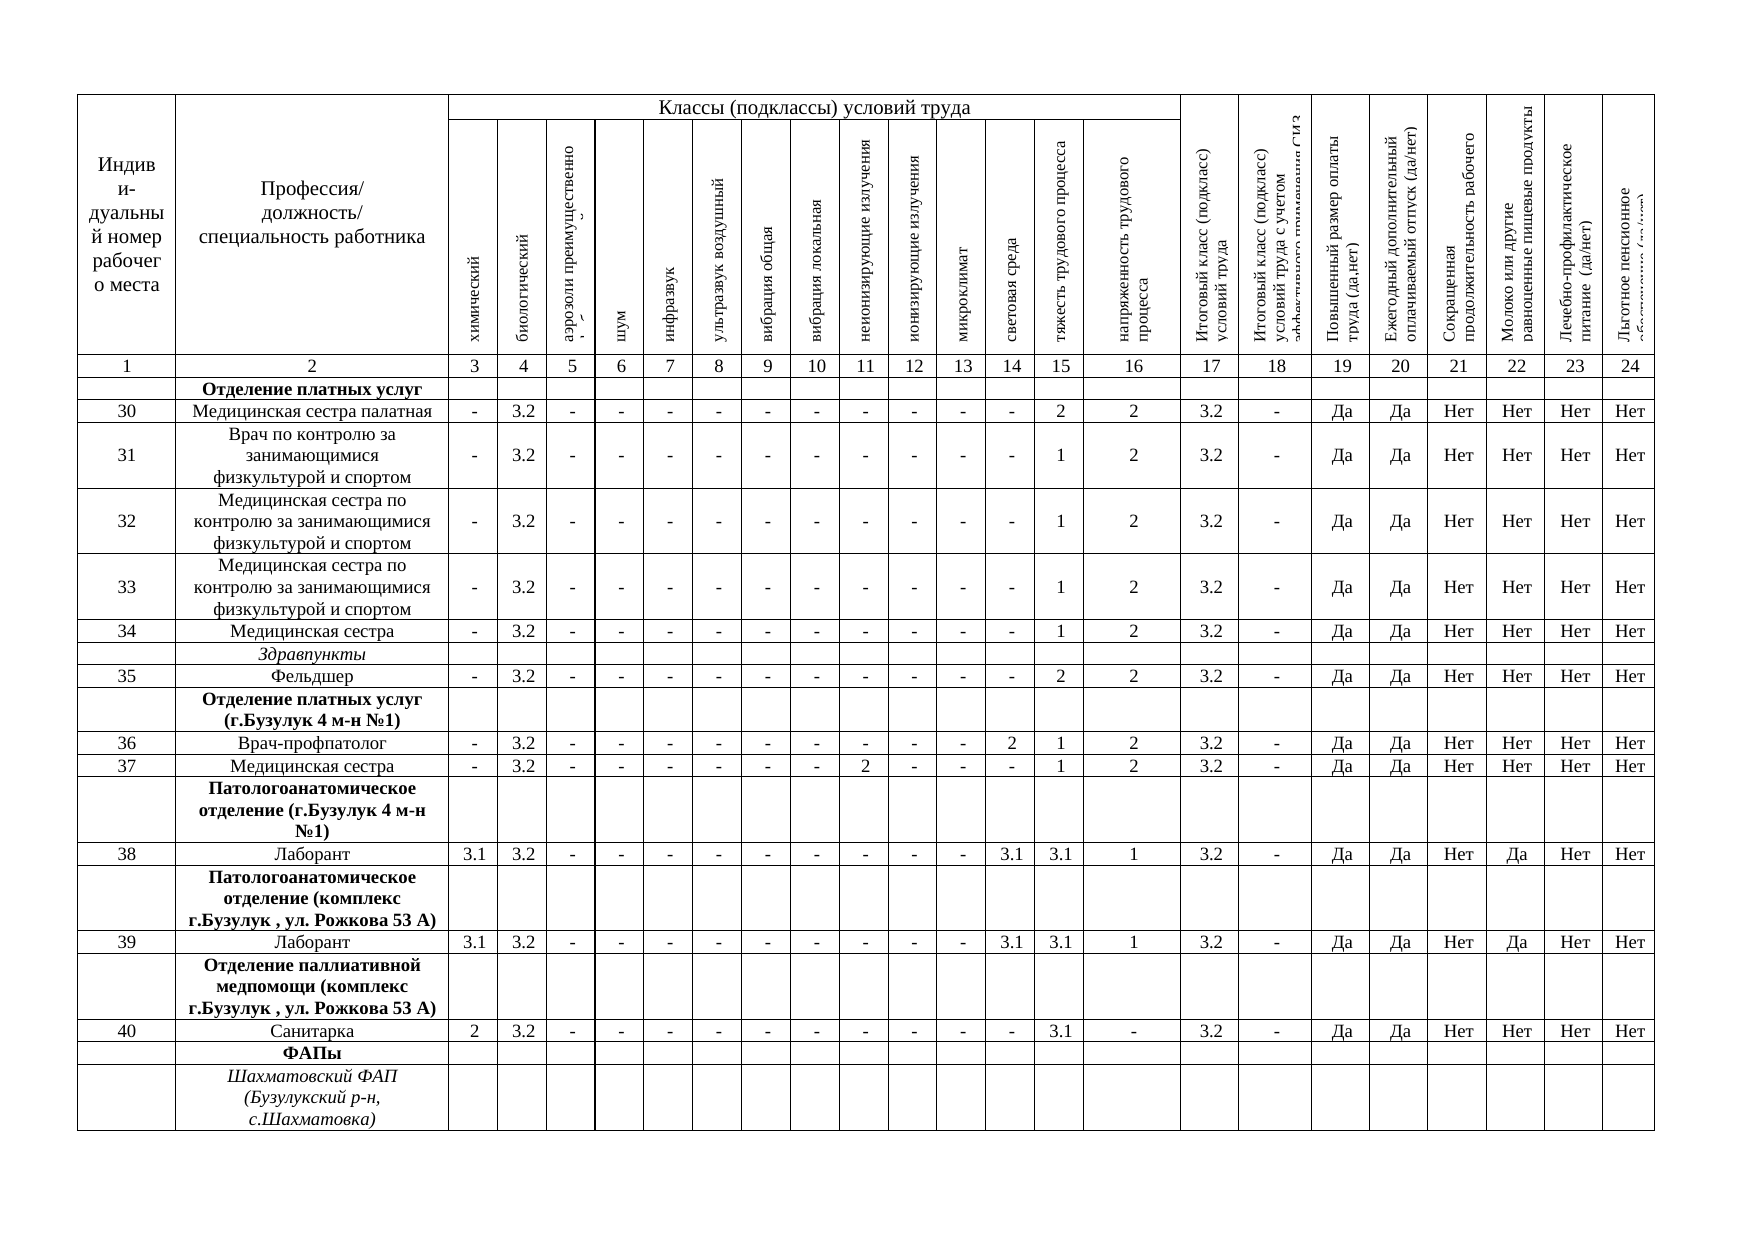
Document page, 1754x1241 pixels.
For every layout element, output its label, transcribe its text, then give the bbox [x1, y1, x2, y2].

table_cell [840, 954, 888, 1018]
table_cell Фельдшер [176, 665, 448, 687]
table_cell [693, 777, 741, 842]
table_cell - [1239, 620, 1311, 642]
table_cell [791, 777, 839, 842]
table_cell [1181, 1065, 1238, 1129]
table_cell [1428, 688, 1486, 731]
table_cell [937, 688, 985, 731]
table_cell 7 [644, 355, 692, 377]
table_cell [596, 866, 643, 930]
table_cell Нет [1603, 620, 1654, 642]
table_cell Да [1312, 1020, 1369, 1041]
table_cell - [742, 732, 790, 753]
table_cell Нет [1603, 732, 1654, 753]
table_cell [449, 688, 497, 731]
table_cell [596, 688, 643, 731]
table_cell [1487, 643, 1544, 664]
table_cell [791, 1042, 839, 1064]
table_cell 5 [547, 355, 594, 377]
table_cell - [596, 489, 643, 553]
table_cell - [596, 554, 643, 619]
table_cell 23 [1545, 355, 1602, 377]
table_cell - [937, 931, 985, 953]
table_cell 33 [78, 554, 175, 619]
table_cell [937, 643, 985, 664]
table_cell [644, 1042, 692, 1064]
table_cell [1084, 378, 1180, 399]
table_cell [840, 643, 888, 664]
table_cell [78, 378, 175, 399]
table_cell - [1239, 400, 1311, 422]
table_cell [498, 1065, 546, 1129]
table_cell [791, 866, 839, 930]
table_cell - [1239, 1020, 1311, 1041]
table_cell 2 [1035, 665, 1083, 687]
table_cell [1603, 378, 1654, 399]
table_cell - [644, 400, 692, 422]
table_cell [840, 1042, 888, 1064]
table_cell [1603, 866, 1654, 930]
table_cell 3.1 [449, 843, 497, 864]
table_cell тяжесть трудового процесса [1035, 120, 1083, 354]
table_cell - [449, 400, 497, 422]
table_cell [840, 866, 888, 930]
table_cell Да [1370, 665, 1427, 687]
table_cell [986, 1065, 1034, 1129]
table_cell Нет [1545, 400, 1602, 422]
table_cell Да [1312, 554, 1369, 619]
table_cell [547, 1042, 594, 1064]
table_cell 1 [1035, 423, 1083, 487]
table_cell [937, 777, 985, 842]
table_cell [1428, 1065, 1486, 1129]
table_cell Нет [1545, 665, 1602, 687]
table_cell [1545, 866, 1602, 930]
table_cell ФАПы [176, 1042, 448, 1064]
table_cell [1603, 777, 1654, 842]
table_cell Нет [1603, 423, 1654, 487]
table_cell [644, 688, 692, 731]
table_header Итоговый класс (подкласс) условий труда [1181, 95, 1238, 354]
table_cell [693, 1042, 741, 1064]
table_cell ультразвук воздушный [693, 120, 741, 354]
table_cell 15 [1035, 355, 1083, 377]
table_cell - [693, 843, 741, 864]
table_cell - [596, 423, 643, 487]
table_cell 11 [840, 355, 888, 377]
table_cell - [791, 755, 839, 776]
table_cell [1545, 1065, 1602, 1129]
table_cell Да [1370, 423, 1427, 487]
table_cell 3.2 [498, 732, 546, 753]
table_cell [1603, 954, 1654, 1018]
table_cell 24 [1603, 355, 1654, 377]
table_cell Нет [1487, 620, 1544, 642]
table_cell [693, 378, 741, 399]
table_cell - [742, 423, 790, 487]
table_cell [791, 1065, 839, 1129]
table_cell [1035, 1065, 1083, 1129]
table_cell 3.2 [1181, 732, 1238, 753]
table_cell 3.2 [498, 620, 546, 642]
table_cell [937, 1065, 985, 1129]
table_cell 1 [78, 355, 175, 377]
table_cell - [889, 423, 936, 487]
table_cell [1035, 378, 1083, 399]
table_cell [1084, 954, 1180, 1018]
table_cell [889, 643, 936, 664]
table_cell - [693, 554, 741, 619]
table_cell 3.2 [498, 400, 546, 422]
table_cell - [596, 843, 643, 864]
table_cell - [644, 732, 692, 753]
table_cell [1035, 866, 1083, 930]
table_cell Нет [1487, 554, 1544, 619]
table_cell - [791, 489, 839, 553]
table_cell [986, 777, 1034, 842]
table_cell 2 [449, 1020, 497, 1041]
table_cell [1487, 1042, 1544, 1064]
table_cell Патологоанатомическое отделение (комплекс г.Бузулук , ул. Рожкова 53 А) [176, 866, 448, 930]
table_cell [791, 643, 839, 664]
table_cell - [644, 931, 692, 953]
table_cell - [1084, 1020, 1180, 1041]
table_cell 3.2 [498, 931, 546, 953]
table_header Итоговый класс (подкласс) условий труда с учетом эффективного применения СИЗ [1239, 95, 1311, 354]
table_cell 3.2 [498, 1020, 546, 1041]
table_cell 21 [1428, 355, 1486, 377]
table_cell [547, 688, 594, 731]
table_cell 35 [78, 665, 175, 687]
table_cell [547, 866, 594, 930]
table_cell [449, 1042, 497, 1064]
table_cell [498, 1042, 546, 1064]
table_cell - [596, 620, 643, 642]
table_cell [742, 688, 790, 731]
table_cell [1312, 1065, 1369, 1129]
table_header Лечебно-профилактическое питание (да/нет) [1545, 95, 1602, 354]
table_cell - [937, 732, 985, 753]
table_cell [1428, 643, 1486, 664]
table_cell - [547, 423, 594, 487]
table_cell Да [1312, 489, 1369, 553]
table_cell - [889, 554, 936, 619]
table_cell [1487, 866, 1544, 930]
table_cell Нет [1487, 1020, 1544, 1041]
table_cell Нет [1428, 400, 1486, 422]
table_cell [1084, 688, 1180, 731]
table_header Сокращенная продолжительность рабочего времени (да/нет) [1428, 95, 1486, 354]
table_cell - [986, 620, 1034, 642]
table_cell [1035, 954, 1083, 1018]
table_cell [742, 1042, 790, 1064]
table_cell [644, 643, 692, 664]
table_cell [1239, 866, 1311, 930]
table_cell - [937, 400, 985, 422]
table_cell [1545, 777, 1602, 842]
table_cell 3.2 [1181, 1020, 1238, 1041]
table_cell 40 [78, 1020, 175, 1041]
table_cell 16 [1084, 355, 1180, 377]
table_cell [1312, 866, 1369, 930]
table_cell - [693, 400, 741, 422]
table_cell 19 [1312, 355, 1369, 377]
table_cell Нет [1428, 732, 1486, 753]
table_cell [1312, 777, 1369, 842]
table_cell [1428, 1042, 1486, 1064]
table_cell [1545, 954, 1602, 1018]
table_cell - [1239, 423, 1311, 487]
table_cell [1428, 777, 1486, 842]
table_cell - [1239, 843, 1311, 864]
table_cell - [889, 843, 936, 864]
table_cell 10 [791, 355, 839, 377]
table_cell [1239, 1065, 1311, 1129]
table_cell [644, 378, 692, 399]
table_cell [547, 378, 594, 399]
table_cell 13 [937, 355, 985, 377]
table_cell химический [449, 120, 497, 354]
table_cell [693, 688, 741, 731]
table_cell - [889, 732, 936, 753]
table_cell - [742, 400, 790, 422]
table_cell [1181, 866, 1238, 930]
table_cell Шахматовский ФАП (Бузулукский р-н, с.Шахматовка) [176, 1065, 448, 1129]
table_cell - [596, 931, 643, 953]
table_cell [1545, 378, 1602, 399]
table_cell [1181, 688, 1238, 731]
table_cell [1370, 954, 1427, 1018]
table_cell - [937, 489, 985, 553]
table_header Ежегодный дополнительный оплачиваемый отпуск (да/нет) [1370, 95, 1427, 354]
table_cell 31 [78, 423, 175, 487]
table_cell 1 [1035, 732, 1083, 753]
table_cell [498, 777, 546, 842]
table_cell - [693, 732, 741, 753]
table_cell - [644, 423, 692, 487]
table_cell Лаборант [176, 843, 448, 864]
table_cell [1312, 1042, 1369, 1064]
table_cell Нет [1428, 755, 1486, 776]
table_cell - [449, 665, 497, 687]
table_cell [986, 688, 1034, 731]
table_cell - [742, 554, 790, 619]
table_cell 9 [742, 355, 790, 377]
table_cell 2 [1035, 400, 1083, 422]
table_cell Да [1370, 489, 1427, 553]
table_cell [644, 954, 692, 1018]
table_cell - [1239, 732, 1311, 753]
table_cell [1545, 1042, 1602, 1064]
table_cell 2 [1084, 620, 1180, 642]
table_cell - [889, 1020, 936, 1041]
table_cell - [596, 1020, 643, 1041]
table_cell [1545, 688, 1602, 731]
table_cell - [547, 732, 594, 753]
table_cell Да [1312, 665, 1369, 687]
table_cell Нет [1603, 400, 1654, 422]
table_cell [937, 378, 985, 399]
table_cell [986, 866, 1034, 930]
table_cell [596, 777, 643, 842]
table_cell Да [1370, 732, 1427, 753]
table_cell Да [1312, 931, 1369, 953]
table_cell - [791, 400, 839, 422]
table_cell Нет [1487, 423, 1544, 487]
table_cell [1312, 954, 1369, 1018]
table_cell Нет [1428, 931, 1486, 953]
table_cell - [937, 620, 985, 642]
table_cell биологический [498, 120, 546, 354]
table_cell - [986, 400, 1034, 422]
table_cell 3.2 [1181, 755, 1238, 776]
table_cell Здравпункты [176, 643, 448, 664]
table_cell - [889, 620, 936, 642]
table_cell 2 [1084, 423, 1180, 487]
table_cell [1181, 643, 1238, 664]
table_cell - [742, 755, 790, 776]
table_cell - [840, 423, 888, 487]
table_cell Да [1487, 931, 1544, 953]
table_cell - [986, 423, 1034, 487]
table_cell [78, 954, 175, 1018]
table_cell - [449, 755, 497, 776]
table_cell 3.2 [1181, 554, 1238, 619]
table_cell Нет [1545, 554, 1602, 619]
table_cell [1312, 378, 1369, 399]
table_cell Отделение платных услуг (г.Бузулук 4 м-н №1) [176, 688, 448, 731]
table_cell Патологоанатомическое отделение (г.Бузулук 4 м-н №1) [176, 777, 448, 842]
table_cell Нет [1545, 931, 1602, 953]
table_cell 1 [1035, 554, 1083, 619]
table_cell - [644, 755, 692, 776]
table_cell 3.1 [449, 931, 497, 953]
table_cell [889, 378, 936, 399]
table_cell [1487, 688, 1544, 731]
table_cell Нет [1428, 843, 1486, 864]
table_cell - [937, 423, 985, 487]
table_cell 32 [78, 489, 175, 553]
table_cell Нет [1428, 1020, 1486, 1041]
table_cell 3.1 [1035, 843, 1083, 864]
table_cell неионизирующие излучения [840, 120, 888, 354]
table_cell 2 [1084, 554, 1180, 619]
table_cell ионизирующие излучения [889, 120, 936, 354]
table_cell - [840, 732, 888, 753]
table_cell [78, 1042, 175, 1064]
table_cell Нет [1487, 665, 1544, 687]
table_cell - [791, 931, 839, 953]
table_cell 3.2 [1181, 400, 1238, 422]
table_cell - [742, 931, 790, 953]
table_cell 34 [78, 620, 175, 642]
table_cell [547, 777, 594, 842]
table_cell [1370, 1042, 1427, 1064]
table_cell 6 [596, 355, 643, 377]
table_cell 17 [1181, 355, 1238, 377]
table_cell [1428, 866, 1486, 930]
table_cell 3.1 [986, 843, 1034, 864]
table_cell [742, 1065, 790, 1129]
table_cell [78, 643, 175, 664]
table_cell Нет [1603, 843, 1654, 864]
table_cell [1370, 378, 1427, 399]
table_cell Нет [1545, 423, 1602, 487]
table_cell 1 [1035, 489, 1083, 553]
table_cell - [889, 931, 936, 953]
table_cell [1035, 1042, 1083, 1064]
table_cell Нет [1428, 489, 1486, 553]
table_cell - [547, 843, 594, 864]
table_cell - [742, 843, 790, 864]
table_cell [498, 866, 546, 930]
table_cell 37 [78, 755, 175, 776]
table_cell [449, 777, 497, 842]
table_cell аэрозоли преимущественно фиброгенного действия [547, 120, 594, 354]
table_cell - [840, 843, 888, 864]
table_cell - [596, 755, 643, 776]
table_cell [1084, 866, 1180, 930]
table_cell - [986, 554, 1034, 619]
table_cell 2 [1084, 665, 1180, 687]
table_cell - [644, 1020, 692, 1041]
table_cell - [742, 620, 790, 642]
table_cell [742, 777, 790, 842]
table_cell Нет [1545, 732, 1602, 753]
table_cell - [840, 489, 888, 553]
table_cell - [937, 665, 985, 687]
table_cell [1370, 1065, 1427, 1129]
table_cell Да [1370, 400, 1427, 422]
table_cell - [791, 1020, 839, 1041]
table_cell Медицинская сестра [176, 620, 448, 642]
table_cell - [644, 489, 692, 553]
table_cell [1370, 777, 1427, 842]
table_cell - [547, 620, 594, 642]
table_cell - [791, 423, 839, 487]
table_cell - [1239, 931, 1311, 953]
table_cell 8 [693, 355, 741, 377]
table_cell 3.2 [498, 489, 546, 553]
table_cell - [1239, 755, 1311, 776]
table_cell Да [1370, 931, 1427, 953]
table_cell [840, 1065, 888, 1129]
table_cell Отделение платных услуг [176, 378, 448, 399]
table_cell 3.2 [1181, 620, 1238, 642]
table_cell - [596, 665, 643, 687]
table_cell [596, 954, 643, 1018]
table_cell Нет [1603, 755, 1654, 776]
table_cell - [596, 732, 643, 753]
table_cell [1545, 643, 1602, 664]
table_cell Да [1312, 843, 1369, 864]
table_cell Отделение паллиативной медпомощи (комплекс г.Бузулук , ул. Рожкова 53 А) [176, 954, 448, 1018]
table_cell [547, 1065, 594, 1129]
table_cell Врач по контролю за занимающимися физкультурой и спортом [176, 423, 448, 487]
table_cell [449, 643, 497, 664]
table_cell - [449, 423, 497, 487]
table_cell [889, 1065, 936, 1129]
table_cell [986, 378, 1034, 399]
table_cell Нет [1428, 665, 1486, 687]
table_cell [547, 954, 594, 1018]
table_cell [1428, 954, 1486, 1018]
table_cell Да [1312, 732, 1369, 753]
table_header Индивидуальный номер рабочего места [78, 95, 175, 354]
table_cell Нет [1545, 620, 1602, 642]
table_cell 3.1 [1035, 1020, 1083, 1041]
table_cell - [937, 843, 985, 864]
table_cell [78, 688, 175, 731]
table_cell вибрация локальная [791, 120, 839, 354]
table_cell [1239, 688, 1311, 731]
table_cell - [889, 400, 936, 422]
table_cell [840, 777, 888, 842]
table_cell - [986, 665, 1034, 687]
table_cell - [693, 423, 741, 487]
table_cell - [840, 1020, 888, 1041]
table_cell [693, 954, 741, 1018]
table_cell - [547, 931, 594, 953]
table_cell [1487, 954, 1544, 1018]
table_cell [1603, 1042, 1654, 1064]
table_cell 39 [78, 931, 175, 953]
table_cell 3.1 [1035, 931, 1083, 953]
table_cell 3.2 [498, 423, 546, 487]
table_cell Да [1370, 620, 1427, 642]
table_cell [1487, 1065, 1544, 1129]
table_cell 3.2 [498, 554, 546, 619]
table_cell 3.2 [1181, 843, 1238, 864]
table_cell 3.2 [498, 843, 546, 864]
table_cell 2 [840, 755, 888, 776]
table_cell [1181, 1042, 1238, 1064]
table_cell 22 [1487, 355, 1544, 377]
table_cell [1181, 777, 1238, 842]
table_cell Врач-профпатолог [176, 732, 448, 753]
table_cell [78, 866, 175, 930]
table_cell [1239, 954, 1311, 1018]
table_cell [693, 1065, 741, 1129]
table_cell [596, 1065, 643, 1129]
table_cell 36 [78, 732, 175, 753]
table_cell [1370, 643, 1427, 664]
table_cell [78, 777, 175, 842]
table_cell - [547, 665, 594, 687]
table_cell микроклимат [937, 120, 985, 354]
table_cell шум [596, 120, 643, 354]
table_cell 12 [889, 355, 936, 377]
table_cell Нет [1428, 554, 1486, 619]
table_cell - [547, 489, 594, 553]
table_cell - [693, 665, 741, 687]
table_cell - [693, 620, 741, 642]
table_cell - [791, 554, 839, 619]
table_cell Медицинская сестра палатная [176, 400, 448, 422]
table_cell [644, 1065, 692, 1129]
table_cell - [693, 489, 741, 553]
table_cell [840, 688, 888, 731]
table_cell 1 [1035, 620, 1083, 642]
table_cell [937, 1042, 985, 1064]
table_cell - [693, 755, 741, 776]
table_cell Нет [1487, 489, 1544, 553]
table_cell - [547, 400, 594, 422]
table_cell [1035, 643, 1083, 664]
table_cell - [644, 554, 692, 619]
table_cell [1084, 777, 1180, 842]
table_cell Да [1312, 400, 1369, 422]
table_cell [986, 1042, 1034, 1064]
table_cell 20 [1370, 355, 1427, 377]
table_cell [791, 688, 839, 731]
table_cell - [1239, 554, 1311, 619]
table_cell вибрация общая [742, 120, 790, 354]
table_cell - [644, 620, 692, 642]
table_cell [498, 688, 546, 731]
table_cell Нет [1545, 755, 1602, 776]
table_cell Нет [1428, 423, 1486, 487]
table_cell Нет [1603, 665, 1654, 687]
table_cell [1084, 1065, 1180, 1129]
table_cell Нет [1545, 489, 1602, 553]
table_cell - [449, 489, 497, 553]
table_cell - [986, 1020, 1034, 1041]
table_cell [889, 688, 936, 731]
table_cell Да [1370, 755, 1427, 776]
table_cell - [644, 665, 692, 687]
table_cell - [547, 1020, 594, 1041]
table_cell - [840, 400, 888, 422]
table_cell [78, 1065, 175, 1129]
table_cell [644, 866, 692, 930]
table_cell [1239, 777, 1311, 842]
table_cell [1312, 643, 1369, 664]
table_cell 30 [78, 400, 175, 422]
table_cell [840, 378, 888, 399]
table_cell - [742, 665, 790, 687]
table_cell [889, 777, 936, 842]
table_cell 2 [1084, 489, 1180, 553]
table_cell 1 [1084, 843, 1180, 864]
table_cell [1312, 688, 1369, 731]
table_cell - [986, 489, 1034, 553]
table_cell [742, 954, 790, 1018]
table_cell 3 [449, 355, 497, 377]
table_cell [498, 378, 546, 399]
table_cell - [1239, 665, 1311, 687]
table_cell - [693, 931, 741, 953]
table_cell 3.2 [498, 665, 546, 687]
table_cell [547, 643, 594, 664]
table_cell 3.2 [498, 755, 546, 776]
table_cell [449, 1065, 497, 1129]
table_cell - [791, 843, 839, 864]
table_cell [596, 1042, 643, 1064]
table_cell - [1239, 489, 1311, 553]
table_cell [1487, 777, 1544, 842]
table_header Повышенный размер оплаты труда (да,нет) [1312, 95, 1369, 354]
table_cell Да [1370, 1020, 1427, 1041]
table_cell [596, 643, 643, 664]
table_cell - [449, 620, 497, 642]
table_cell - [644, 843, 692, 864]
table_cell 2 [1084, 755, 1180, 776]
table_cell Да [1487, 843, 1544, 864]
table_cell 3.2 [1181, 423, 1238, 487]
table_header Классы (подклассы) условий труда [449, 95, 1180, 119]
table_cell [986, 643, 1034, 664]
table_cell Нет [1487, 732, 1544, 753]
table_cell - [791, 732, 839, 753]
table_cell [1370, 688, 1427, 731]
table_cell [937, 866, 985, 930]
table_cell Нет [1603, 489, 1654, 553]
table_cell Медицинская сестра по контролю за занимающимися физкультурой и спортом [176, 489, 448, 553]
table_cell Да [1312, 423, 1369, 487]
table_header Льготное пенсионное обеспечение (да/нет) [1603, 95, 1654, 354]
table_cell [449, 954, 497, 1018]
table_cell [889, 1042, 936, 1064]
table_cell [449, 378, 497, 399]
table_cell [1181, 954, 1238, 1018]
table_cell [1084, 1042, 1180, 1064]
table_cell 18 [1239, 355, 1311, 377]
table_cell [449, 866, 497, 930]
table_cell Нет [1603, 1020, 1654, 1041]
table_cell [1603, 1065, 1654, 1129]
table_cell - [937, 1020, 985, 1041]
table_cell Нет [1487, 400, 1544, 422]
table_cell [889, 866, 936, 930]
table_cell - [449, 732, 497, 753]
table_cell 14 [986, 355, 1034, 377]
table_cell - [791, 620, 839, 642]
table_cell [1239, 378, 1311, 399]
table_cell [693, 866, 741, 930]
table_cell [986, 954, 1034, 1018]
table_cell [742, 378, 790, 399]
table_cell 4 [498, 355, 546, 377]
table_cell [791, 954, 839, 1018]
table_cell [1603, 643, 1654, 664]
table_cell 2 [1084, 732, 1180, 753]
table_cell Да [1370, 554, 1427, 619]
table_cell 38 [78, 843, 175, 864]
table_cell - [742, 489, 790, 553]
table_cell Да [1312, 755, 1369, 776]
table_cell - [889, 489, 936, 553]
table_cell [498, 643, 546, 664]
table_cell - [840, 665, 888, 687]
table_cell [1035, 688, 1083, 731]
table_cell - [547, 755, 594, 776]
table_cell Да [1370, 843, 1427, 864]
table_cell - [547, 554, 594, 619]
table_cell [937, 954, 985, 1018]
table_cell Медицинская сестра [176, 755, 448, 776]
table_cell - [742, 1020, 790, 1041]
table_cell Санитарка [176, 1020, 448, 1041]
table_cell 1 [1084, 931, 1180, 953]
table_cell 3.2 [1181, 931, 1238, 953]
table_cell [1084, 643, 1180, 664]
table_cell [1035, 777, 1083, 842]
table_cell - [840, 931, 888, 953]
table_cell [1239, 643, 1311, 664]
table_cell - [937, 554, 985, 619]
table_cell [742, 643, 790, 664]
table_cell Да [1312, 620, 1369, 642]
table_cell [1181, 378, 1238, 399]
table_cell - [986, 755, 1034, 776]
table_cell Нет [1428, 620, 1486, 642]
table_cell Медицинская сестра по контролю за занимающимися физкультурой и спортом [176, 554, 448, 619]
table_cell напряженность трудового процесса [1084, 120, 1180, 354]
table_cell Нет [1487, 755, 1544, 776]
table_cell - [693, 1020, 741, 1041]
table_cell [1239, 1042, 1311, 1064]
table_header Профессия/ должность/ специальность работника [176, 95, 448, 354]
table_cell [889, 954, 936, 1018]
table_cell 3.1 [986, 931, 1034, 953]
table_cell - [840, 620, 888, 642]
table_cell [1487, 378, 1544, 399]
table_cell 1 [1035, 755, 1083, 776]
table_cell 2 [1084, 400, 1180, 422]
table_cell [596, 378, 643, 399]
table_cell [742, 866, 790, 930]
table_cell [1603, 688, 1654, 731]
table_cell - [889, 665, 936, 687]
table_cell [644, 777, 692, 842]
table_cell 2 [986, 732, 1034, 753]
table_cell - [840, 554, 888, 619]
table_cell - [791, 665, 839, 687]
table_cell [791, 378, 839, 399]
table_cell инфразвук [644, 120, 692, 354]
table_cell световая среда [986, 120, 1034, 354]
table_cell [693, 643, 741, 664]
table_cell [1370, 866, 1427, 930]
table_cell 2 [176, 355, 448, 377]
table_cell - [596, 400, 643, 422]
table_cell Нет [1603, 931, 1654, 953]
table_cell - [937, 755, 985, 776]
table_header Молоко или другие равноценные пищевые продукты (да/нет) [1487, 95, 1544, 354]
table_cell Нет [1603, 554, 1654, 619]
table_cell - [449, 554, 497, 619]
table_cell Нет [1545, 843, 1602, 864]
table_cell [1428, 378, 1486, 399]
table_cell Лаборант [176, 931, 448, 953]
table_cell [498, 954, 546, 1018]
table_cell 3.2 [1181, 665, 1238, 687]
table_cell 3.2 [1181, 489, 1238, 553]
table_cell Нет [1545, 1020, 1602, 1041]
table_cell - [889, 755, 936, 776]
